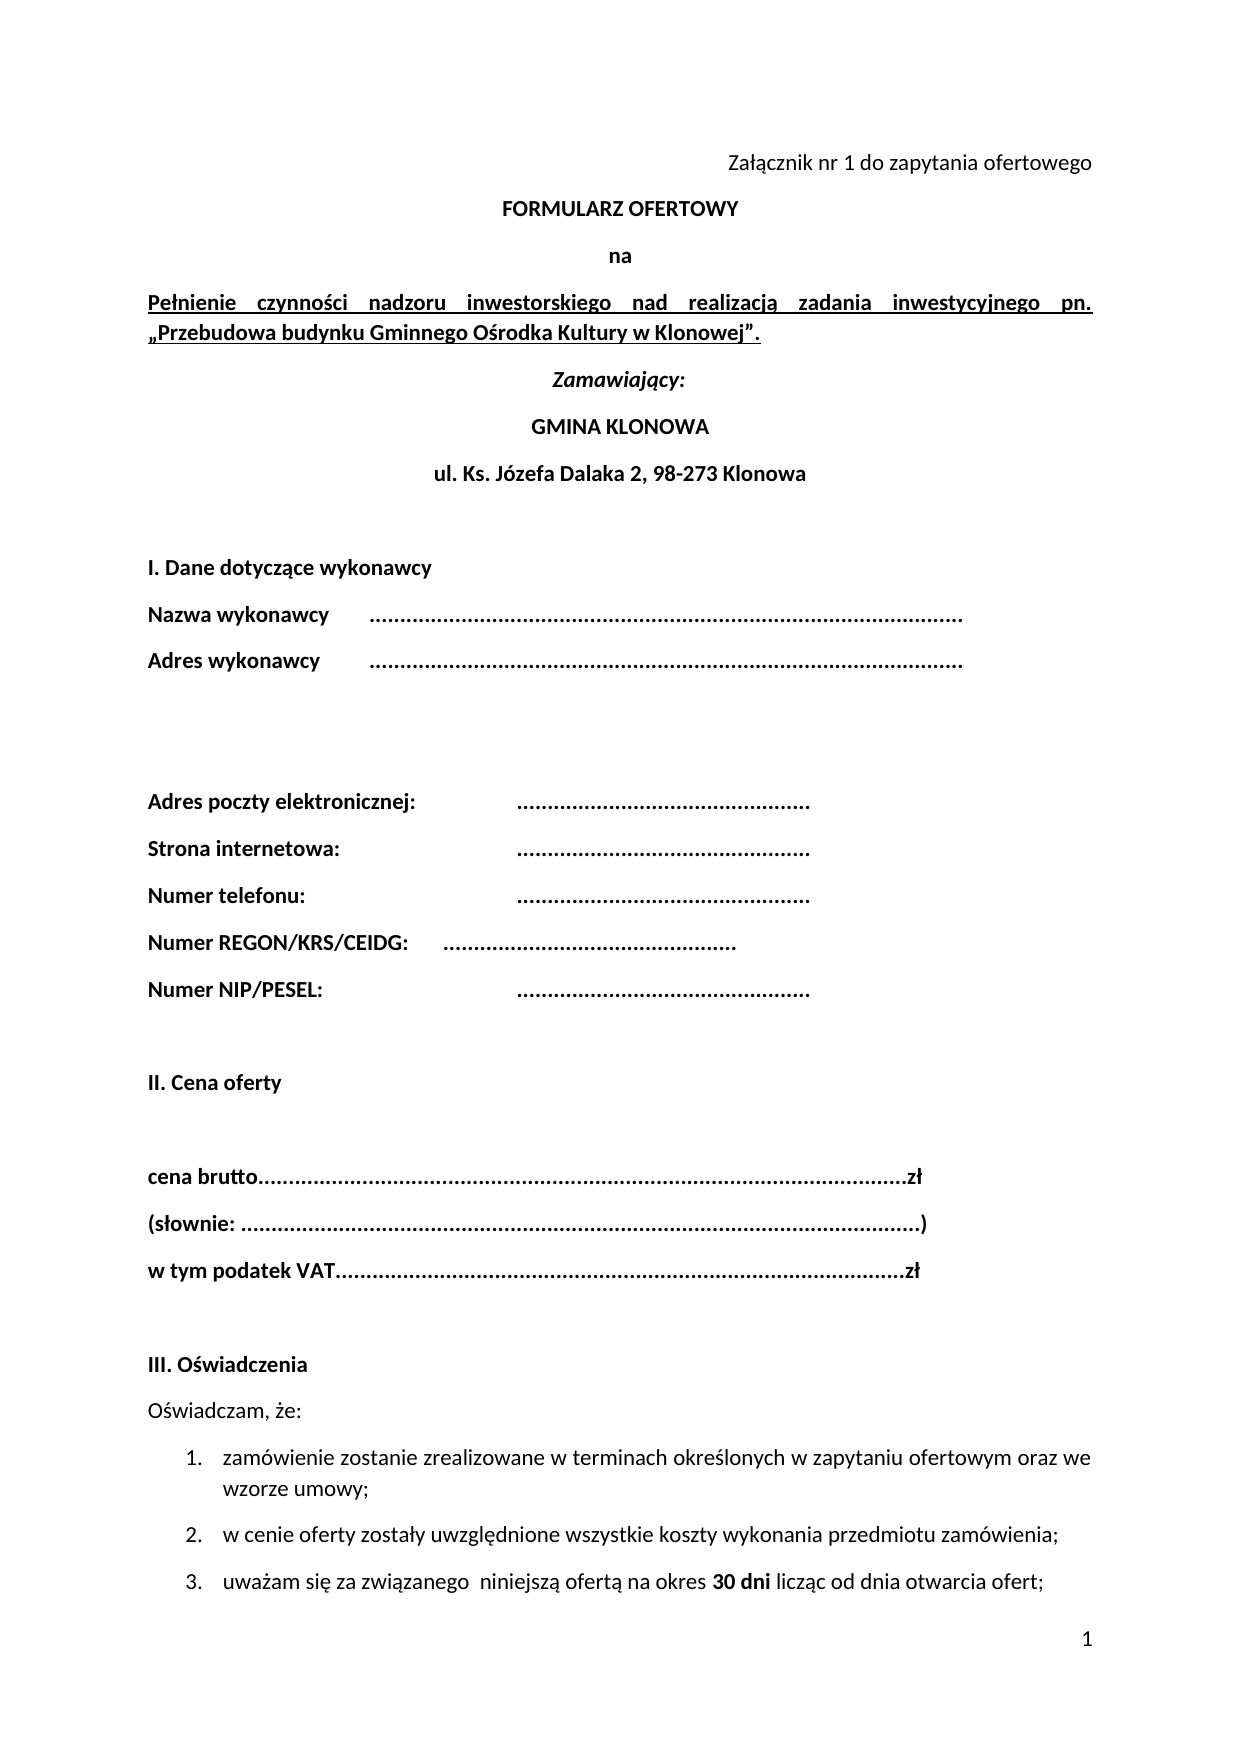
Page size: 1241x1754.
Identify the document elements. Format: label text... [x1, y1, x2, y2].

text FORMULARZ OFERTOWY [148, 194, 1093, 222]
text Adres poczty elektronicznej: ................................................ [148, 787, 1093, 815]
list uważam się za związanego niniejszą ofertą na okres 30 dni licząc od dnia otwarcia ofert; [185, 1567, 1093, 1595]
text Oświadczam, że: [148, 1397, 1093, 1424]
text Pełnienie czynności nadzoru inwestorskiego nad realizacją zadania inwestycyjnego pn. „Przebudowa budynku Gminnego Ośrodka Kultury w Klonowej”. [148, 314, 1093, 346]
text Numer NIP/PESEL: ................................................ [148, 975, 1093, 1003]
text Numer REGON/KRS/CEIDG: ................................................ [148, 928, 1093, 956]
text Załącznik nr 1 do zapytania ofertowego [148, 148, 1093, 176]
text Strona internetowa: ................................................ [148, 834, 1093, 862]
text w tym podatek VAT.............................................................................................zł [148, 1256, 1093, 1284]
text (słownie: ...............................................................................................................) [148, 1209, 1093, 1237]
text ul. Ks. Józefa Dalaka 2, 98-273 Klonowa [148, 459, 1093, 487]
text Adres wykonawcy ................................................................................................. [148, 647, 1093, 674]
text Pełnienie czynności nadzoru inwestorskiego nad realizacją zadania inwestycyjnego pn. „Przebudowa budynku Gminnego Ośrodka Kultury w Klonowej”. [148, 288, 1093, 312]
text I. Dane dotyczące wykonawcy [148, 553, 1093, 581]
text III. Oświadczenia [148, 1350, 1093, 1378]
text Nazwa wykonawcy ................................................................................................. [148, 600, 1093, 628]
list w cenie oferty zostały uwzględnione wszystkie koszty wykonania przedmiotu zamówienia; [185, 1521, 1093, 1548]
text GMINA KLONOWA [148, 412, 1093, 440]
list zamówienie zostanie zrealizowane w terminach określonych w zapytaniu ofertowym oraz we wzorze umowy; [185, 1443, 1093, 1502]
text na [148, 241, 1093, 269]
text cena brutto..........................................................................................................zł [148, 1162, 1093, 1190]
text II. Cena oferty [148, 1068, 1093, 1096]
text Numer telefonu: ................................................ [148, 881, 1093, 909]
text Zamawiający: [148, 365, 1093, 393]
